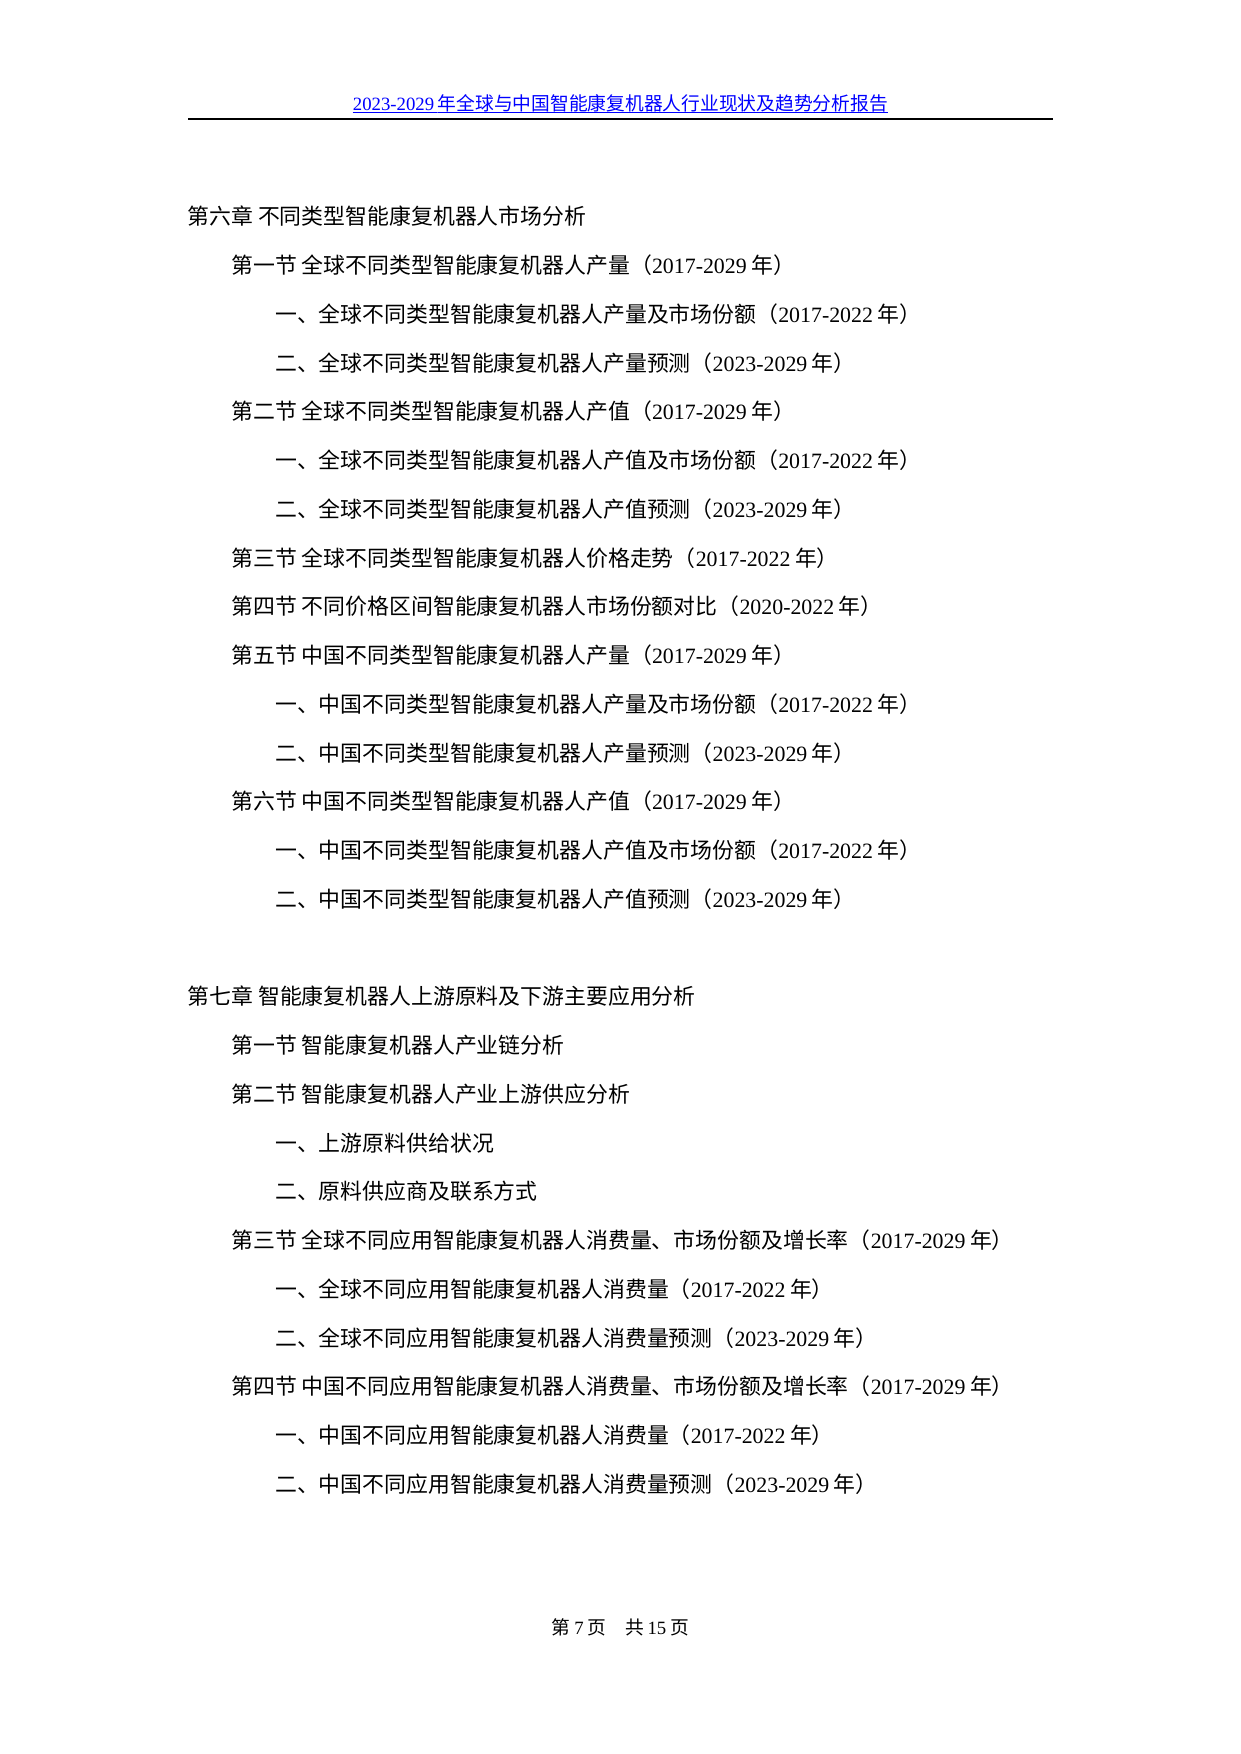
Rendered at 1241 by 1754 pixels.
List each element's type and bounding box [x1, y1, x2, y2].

text [187, 150, 1053, 1499]
